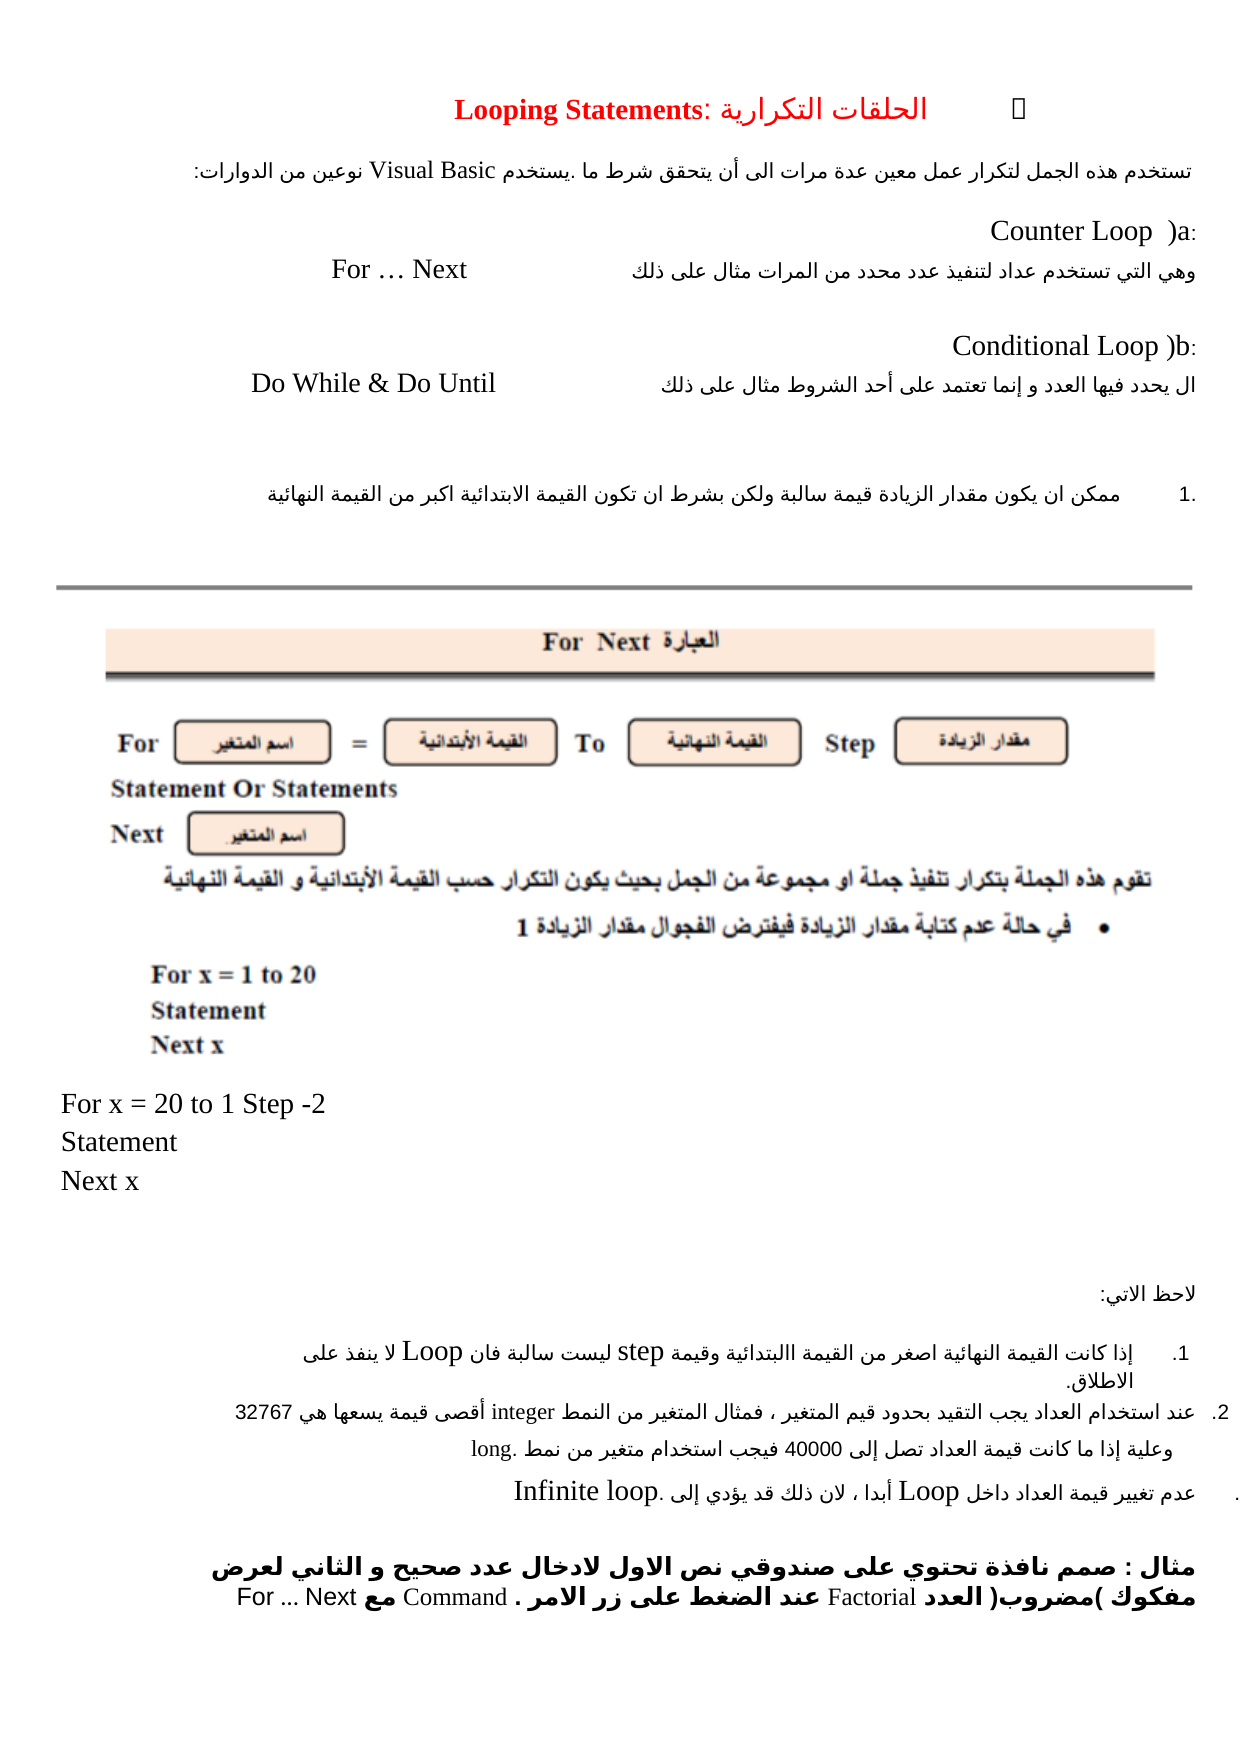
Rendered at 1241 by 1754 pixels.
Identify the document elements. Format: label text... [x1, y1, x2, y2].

text مثال : صمم نافذة تحتوي على صندوقي نص الاول لادخال عدد صحیح و الثاني لعرض مفكوك )مضروب( العدد Factorial عند الضغط على زر الامر . Command مع For … Next [130, 1552, 1196, 1611]
list الحلقات التكراریة :Looping Statements [186, 88, 1240, 128]
text Next x [61, 1163, 1196, 1196]
text :Counter Loop )a [167, 213, 1196, 246]
text Statement [61, 1124, 1196, 1158]
text وھي التي تستخدم عداد لتنفیذ عدد محدد من المرات مثال على ذلك For … Next [167, 252, 1196, 284]
text لاحظ الاتي: [82, 1282, 1196, 1306]
picture [56, 584, 1193, 1062]
text :Conditional Loop )b [167, 328, 1196, 361]
text ال یحدد فیھا العدد و إنما تعتمد على أحد الشروط مثال على ذلك Do While & Do Until [167, 366, 1196, 399]
list إذا كانت القیمة النھائیة اصغر من القیمة االبتدائیة وقیمة step لیست سالبة فان Loop لا ینفذ على الاطلاق. [232, 1333, 1172, 1393]
text For x = 20 to 1 Step -2 [61, 1086, 1196, 1119]
text تستخدم ھذه الجمل لتكرار عمل معین عدة مرات الى أن یتحقق شرط ما .یستخدم Visual Basic نوعین من الدوارات: [61, 156, 1192, 184]
text .1 ممكن ان یكون مقدار الزیادة قیمة سالبة ولكن بشرط ان تكون القیمة الابتدائیة اكبر من القیمة النھائیة [82, 482, 1196, 506]
list عدم تغییر قیمة العداد داخل Loop أبدا ، لان ذلك قد یؤدي إلى .Infinite loop [232, 1473, 1234, 1507]
list عند استخدام العداد یجب التقید بحدود قیم المتغیر ، فمثال المتغیر من النمط integer أقصى قیمة یسعھا ھي 32767 وعلیة إذا ما كانت قیمة العداد تصل إلى 40000 فیجب استخدام متغیر من نمط .long [232, 1398, 1211, 1462]
